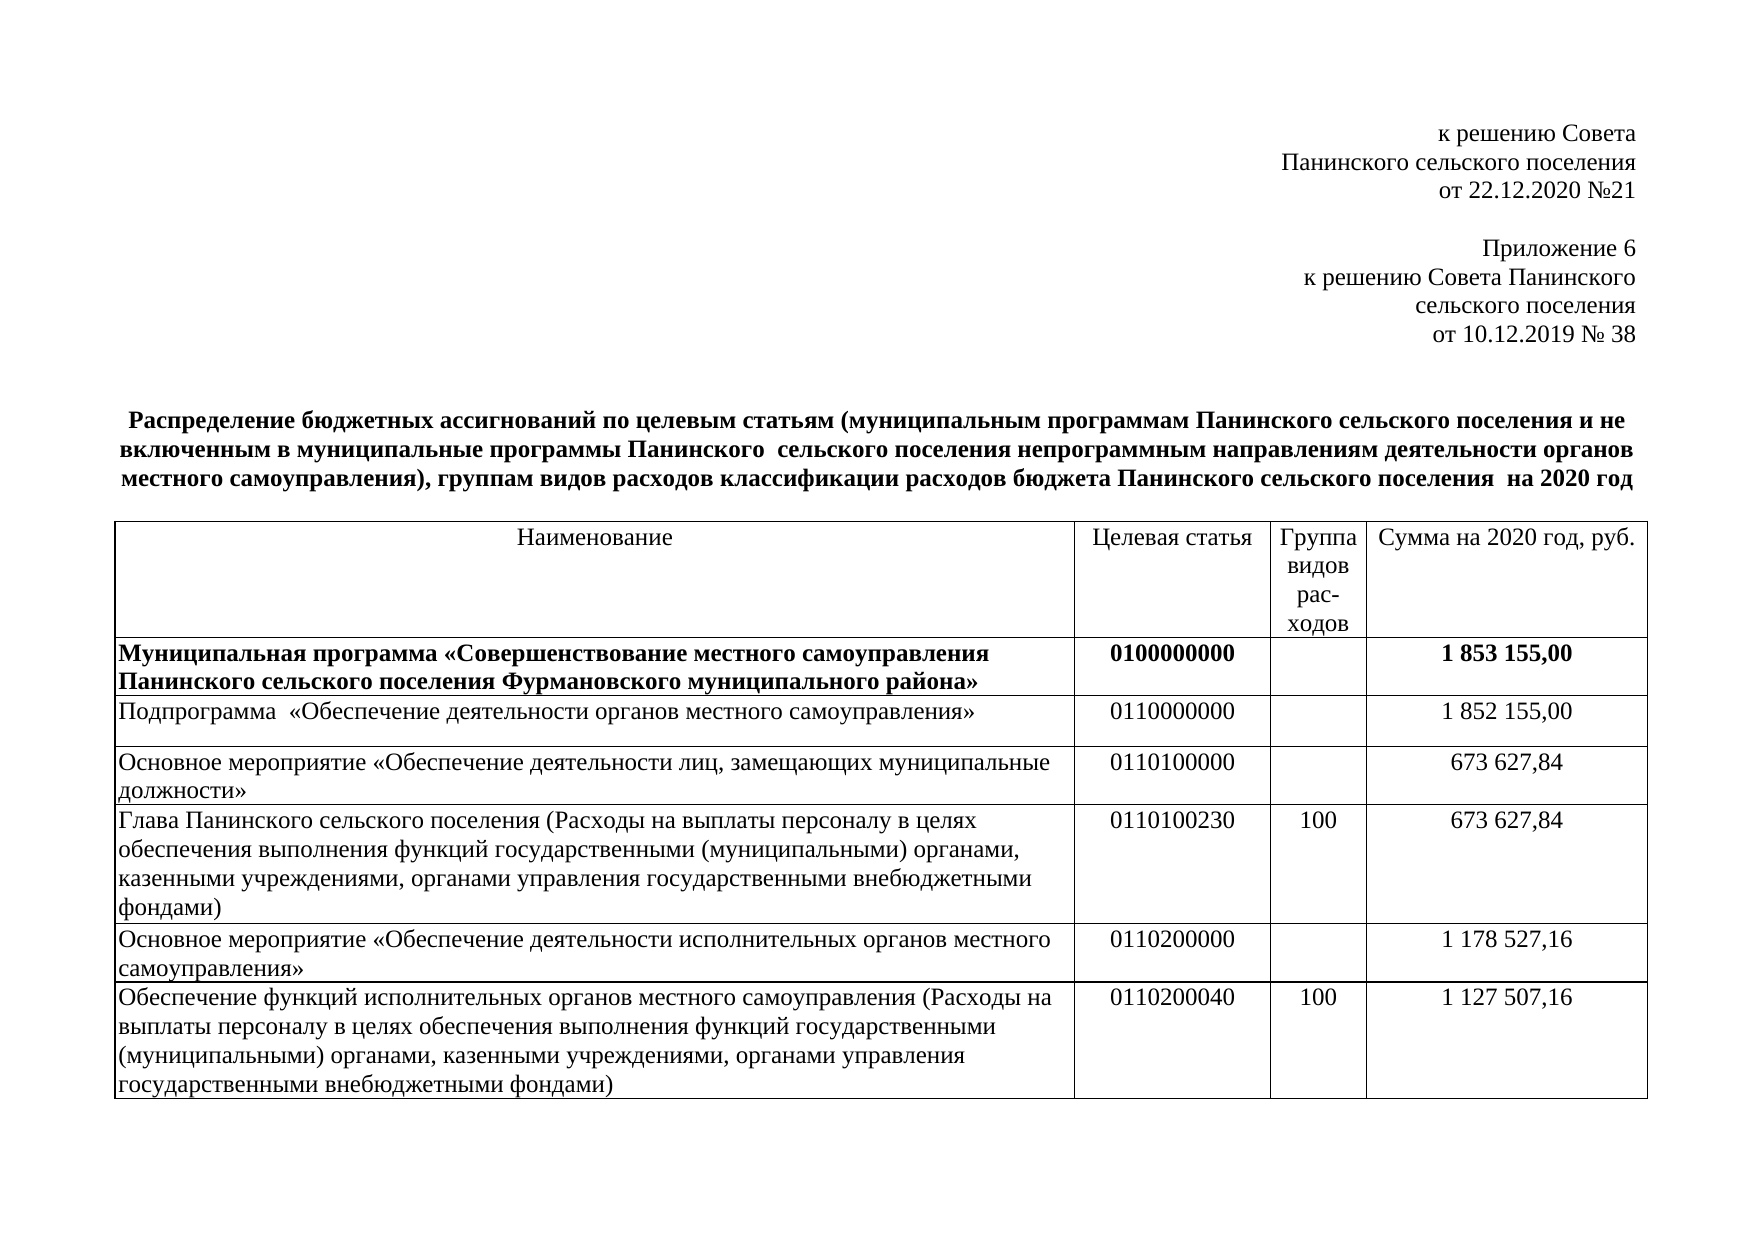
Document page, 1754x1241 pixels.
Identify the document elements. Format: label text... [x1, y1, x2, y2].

text от 10.12.2019 № 38 [118, 319, 1636, 348]
table_cell 0110000000 [1075, 696, 1270, 746]
table_cell 673 627,84 [1367, 747, 1647, 804]
table_cell 0110200040 [1075, 983, 1270, 1097]
table_cell Муниципальная программа «Совершенствование местного самоуправления Панинского сельского поселения Фурмановского муниципального района» [116, 638, 1074, 695]
table_cell 1 853 155,00 [1367, 638, 1647, 695]
text от 22.12.2020 №21 [118, 176, 1636, 204]
text к решению Совета Панинского [118, 262, 1636, 291]
text Приложение 6 [118, 233, 1636, 262]
table_cell [1271, 696, 1366, 746]
table_cell 0110100230 [1075, 805, 1270, 923]
text сельского поселения [118, 291, 1636, 319]
table_cell 0100000000 [1075, 638, 1270, 695]
table_cell 1 178 527,16 [1367, 924, 1647, 981]
table_cell Подпрограмма «Обеспечение деятельности органов местного самоуправления» [116, 696, 1074, 746]
table_cell 1 852 155,00 [1367, 696, 1647, 746]
table_cell [1271, 638, 1366, 695]
table_cell Основное мероприятие «Обеспечение деятельности исполнительных органов местного самоуправления» [116, 924, 1074, 981]
table_cell Глава Панинского сельского поселения (Расходы на выплаты персоналу в целях обеспечения выполнения функций государственными (муниципальными) органами, казенными учреждениями, органами управления государственными внебюджетными фондами) [116, 805, 1074, 923]
table_cell 100 [1271, 805, 1366, 923]
table_cell 0110100000 [1075, 747, 1270, 804]
table_cell 0110200000 [1075, 924, 1270, 981]
text Распределение бюджетных ассигнований по целевым статьям (муниципальным программам Панинского сельского поселения и не включенным в муниципальные программы Панинского сельского поселения непрограммным направлениям деятельности органов местного самоуправления), группам видов расходов классификации расходов бюджета Панинского сельского поселения на 2020 год [118, 406, 1636, 492]
table_cell Основное мероприятие «Обеспечение деятельности лиц, замещающих муниципальные должности» [116, 747, 1074, 804]
table_header Группа видов рас-ходов [1271, 522, 1366, 637]
table_cell Обеспечение функций исполнительных органов местного самоуправления (Расходы на выплаты персоналу в целях обеспечения выполнения функций государственными (муниципальными) органами, казенными учреждениями, органами управления государственными внебюджетными фондами) [116, 983, 1074, 1097]
table_header Наименование [116, 522, 1074, 637]
text к решению Совета [118, 118, 1636, 147]
table_cell [1271, 924, 1366, 981]
table_cell [1271, 747, 1366, 804]
table_header Сумма на 2020 год, руб. [1367, 522, 1647, 637]
table_cell 100 [1271, 983, 1366, 1097]
table_header Целевая статья [1075, 522, 1270, 637]
table_cell 1 127 507,16 [1367, 983, 1647, 1097]
table_cell 673 627,84 [1367, 805, 1647, 923]
text Панинского сельского поселения [118, 147, 1636, 176]
